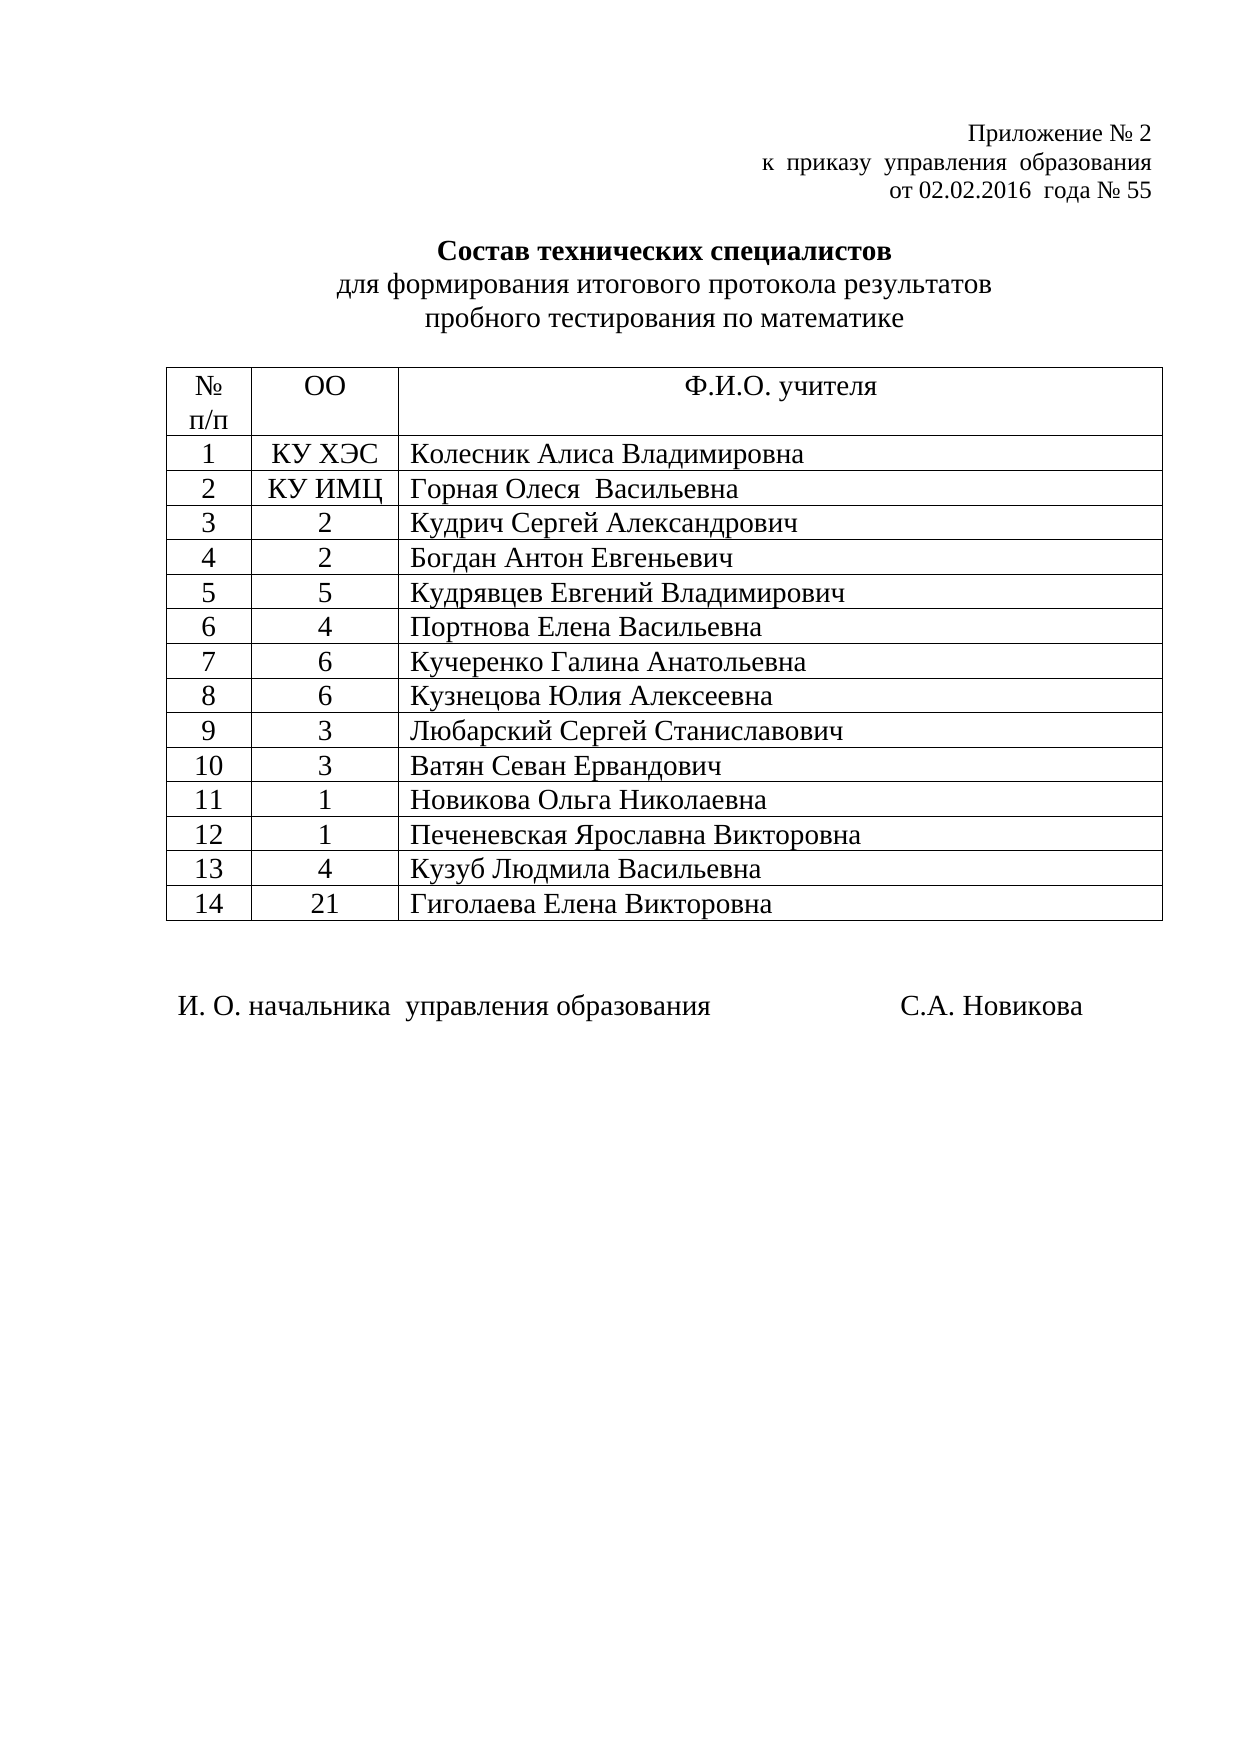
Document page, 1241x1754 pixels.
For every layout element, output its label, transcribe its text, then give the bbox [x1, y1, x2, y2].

table_header Ф.И.О. учителя [399, 368, 1162, 435]
text И. О. начальника управления образования С.А. Новикова [177, 988, 1152, 1021]
table_cell 2 [252, 506, 398, 539]
table_cell Ватян Севан Ервандович [399, 748, 1162, 781]
text пробного тестирования по математике [177, 300, 1152, 334]
table_cell 1 [252, 817, 398, 850]
table_cell 10 [167, 748, 251, 781]
table_cell 9 [167, 713, 251, 747]
table_cell 3 [252, 748, 398, 781]
table_header № п/п [167, 368, 251, 435]
table_cell 5 [167, 575, 251, 608]
table_cell 1 [252, 782, 398, 816]
table_cell 2 [252, 540, 398, 574]
table_cell 2 [167, 471, 251, 504]
table_cell 1 [167, 436, 251, 470]
table_cell Печеневская Ярославна Викторовна [399, 817, 1162, 850]
text для формирования итогового протокола результатов [177, 267, 1152, 300]
table_cell 5 [252, 575, 398, 608]
table_cell 21 [252, 886, 398, 919]
table_header ОО [252, 368, 398, 435]
table_cell 8 [167, 679, 251, 712]
table_cell 4 [252, 851, 398, 885]
table_cell Кудрич Сергей Александрович [399, 506, 1162, 539]
table_cell Гиголаева Елена Викторовна [399, 886, 1162, 919]
table_cell 3 [252, 713, 398, 747]
text от 02.02.2016 года № 55 [148, 176, 1152, 204]
table_cell 4 [252, 609, 398, 643]
table_cell Новикова Ольга Николаевна [399, 782, 1162, 816]
table_cell 3 [167, 506, 251, 539]
table_cell 4 [167, 540, 251, 574]
table_cell КУ ИМЦ [252, 471, 398, 504]
table_cell Кудрявцев Евгений Владимирович [399, 575, 1162, 608]
table_cell 14 [167, 886, 251, 919]
table_cell Портнова Елена Васильевна [399, 609, 1162, 643]
table_cell 7 [167, 644, 251, 677]
table_cell 13 [167, 851, 251, 885]
text Состав технических специалистов [177, 233, 1152, 267]
table_cell Колесник Алиса Владимировна [399, 436, 1162, 470]
table_cell Кузнецова Юлия Алексеевна [399, 679, 1162, 712]
table_cell Богдан Антон Евгеньевич [399, 540, 1162, 574]
table_cell Кучеренко Галина Анатольевна [399, 644, 1162, 677]
table_cell 6 [167, 609, 251, 643]
table_cell Кузуб Людмила Васильевна [399, 851, 1162, 885]
table_cell Любарский Сергей Станиславович [399, 713, 1162, 747]
table_cell 6 [252, 644, 398, 677]
table_cell 6 [252, 679, 398, 712]
table_cell Горная Олеся Васильевна [399, 471, 1162, 504]
table_cell КУ ХЭС [252, 436, 398, 470]
table_cell 12 [167, 817, 251, 850]
text Приложение № 2 [148, 118, 1152, 147]
text к приказу управления образования [148, 147, 1152, 176]
table_cell 11 [167, 782, 251, 816]
